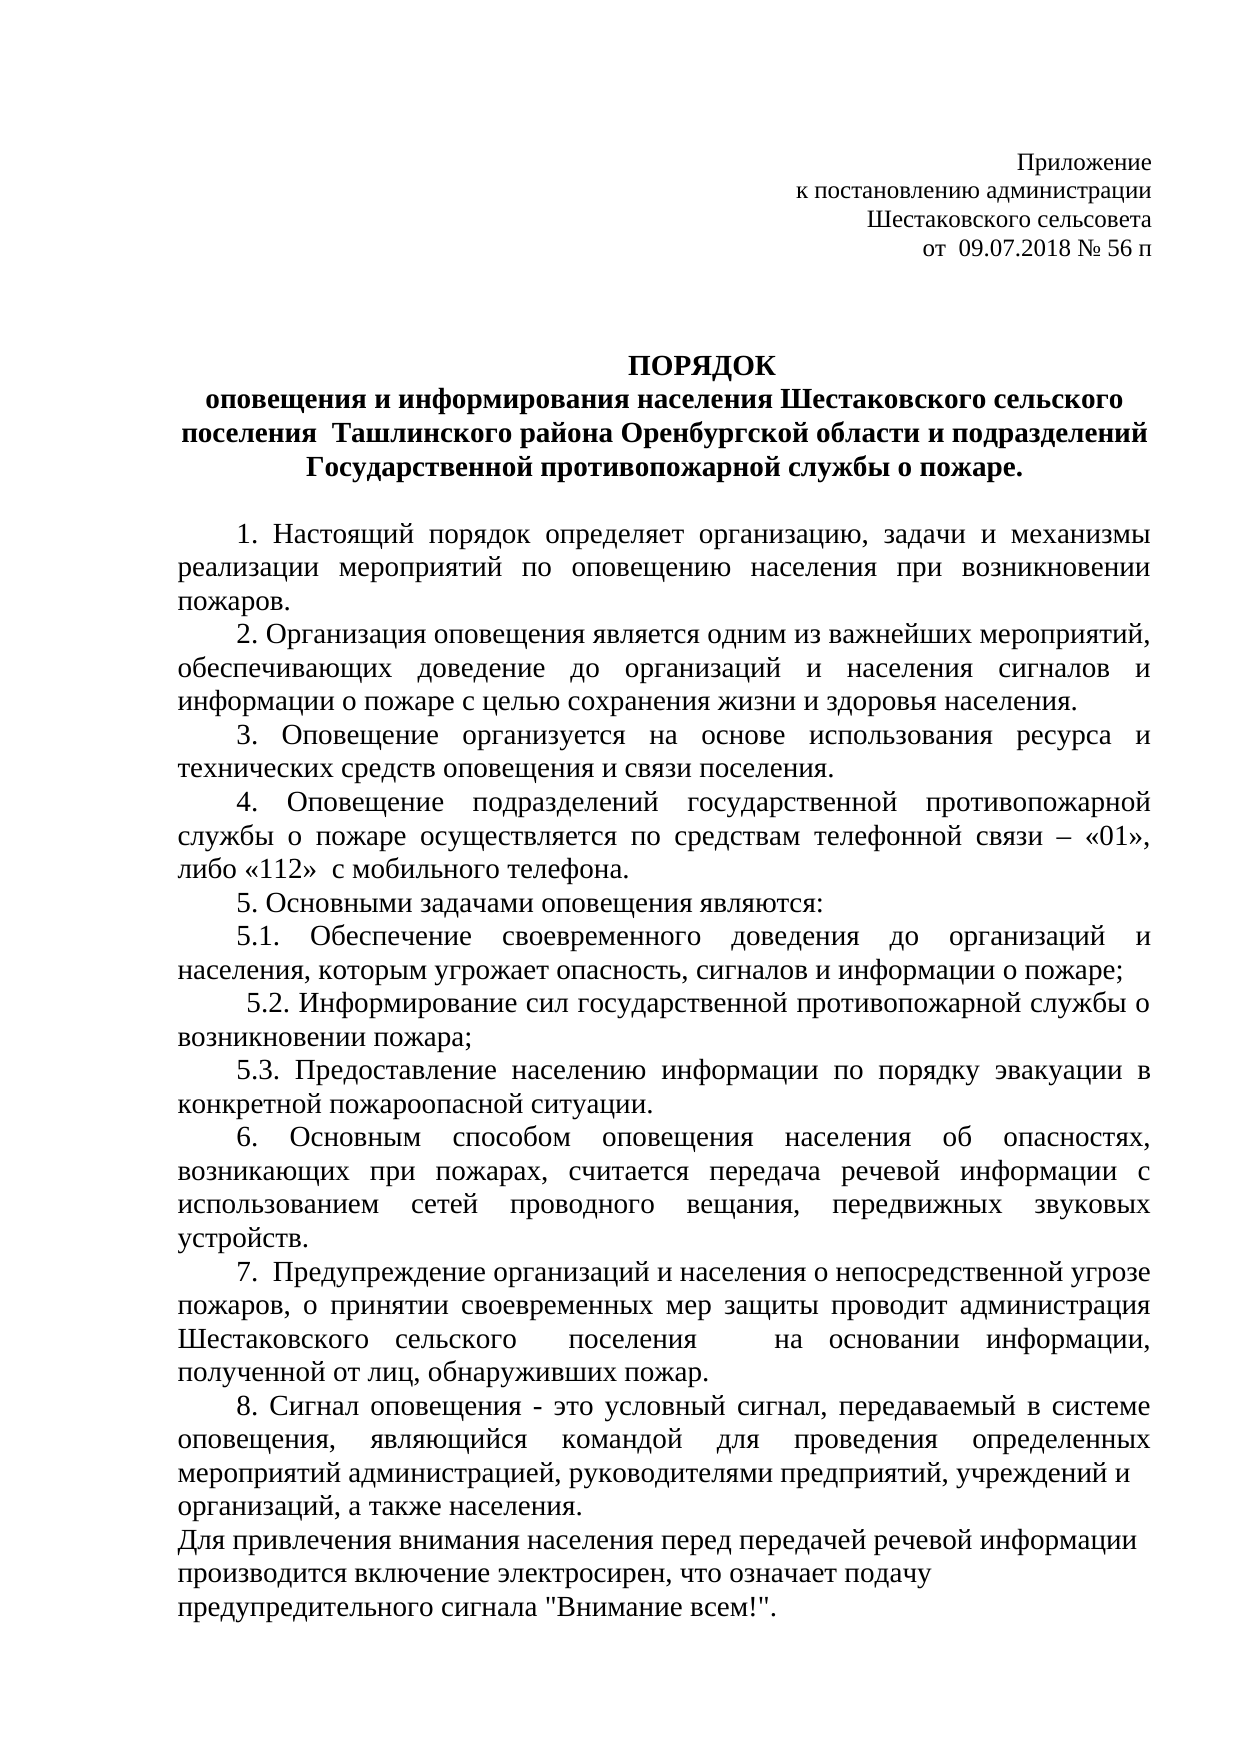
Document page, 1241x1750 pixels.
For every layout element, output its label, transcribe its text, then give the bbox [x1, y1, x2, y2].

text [177, 1488, 1152, 1623]
text Приложение [177, 147, 1152, 176]
text 4. Оповещение подразделений государственной противопожарной службы о пожаре осуществляется по средствам телефонной связи – «01», либо «112» с мобильного телефона. [177, 784, 1152, 885]
text к постановлению администрации [177, 176, 1152, 204]
text 5. Основными задачами оповещения являются: [177, 885, 1152, 918]
text 5.3. Предоставление населению информации по порядку эвакуации в конкретной пожароопасной ситуации. [177, 1052, 1152, 1119]
text 1. Настоящий порядок определяет организацию, задачи и механизмы реализации мероприятий по оповещению населения при возникновении пожаров. [177, 516, 1152, 616]
text от 09.07.2018 № 56 п [177, 233, 1152, 262]
text 3. Оповещение организуется на основе использования ресурса и технических средств оповещения и связи поселения. [177, 717, 1152, 784]
text 7. Предупреждение организаций и населения о непосредственной угрозе пожаров, о принятии своевременных мер защиты проводит администрация Шестаковского сельского поселения на основании информации, полученной от лиц, обнаруживших пожар. [177, 1254, 1152, 1388]
text 2. Организация оповещения является одним из важнейших мероприятий, обеспечивающих доведение до организаций и населения сигналов и информации о пожаре с целью сохранения жизни и здоровья населения. [177, 616, 1152, 717]
text 8. Сигнал оповещения - это условный сигнал, передаваемый в системе оповещения, являющийся командой для проведения определенных мероприятий администрацией, руководителями предприятий, учреждений и [177, 1388, 1152, 1488]
text 5.1. Обеспечение своевременного доведения до организаций и населения, которым угрожает опасность, сигналов и информации о пожаре; [177, 918, 1152, 985]
text Шестаковского сельсовета [177, 204, 1152, 233]
text ПОРЯДОК оповещения и информирования населения Шестаковского сельского поселения Ташлинского района Оренбургской области и подразделений Государственной противопожарной службы о пожаре. [177, 348, 1152, 482]
text 5.2. Информирование сил государственной противопожарной службы о возникновении пожара; [177, 985, 1152, 1052]
text 6. Основным способом оповещения населения об опасностях, возникающих при пожарах, считается передача речевой информации с использованием сетей проводного вещания, передвижных звуковых устройств. [177, 1119, 1152, 1254]
